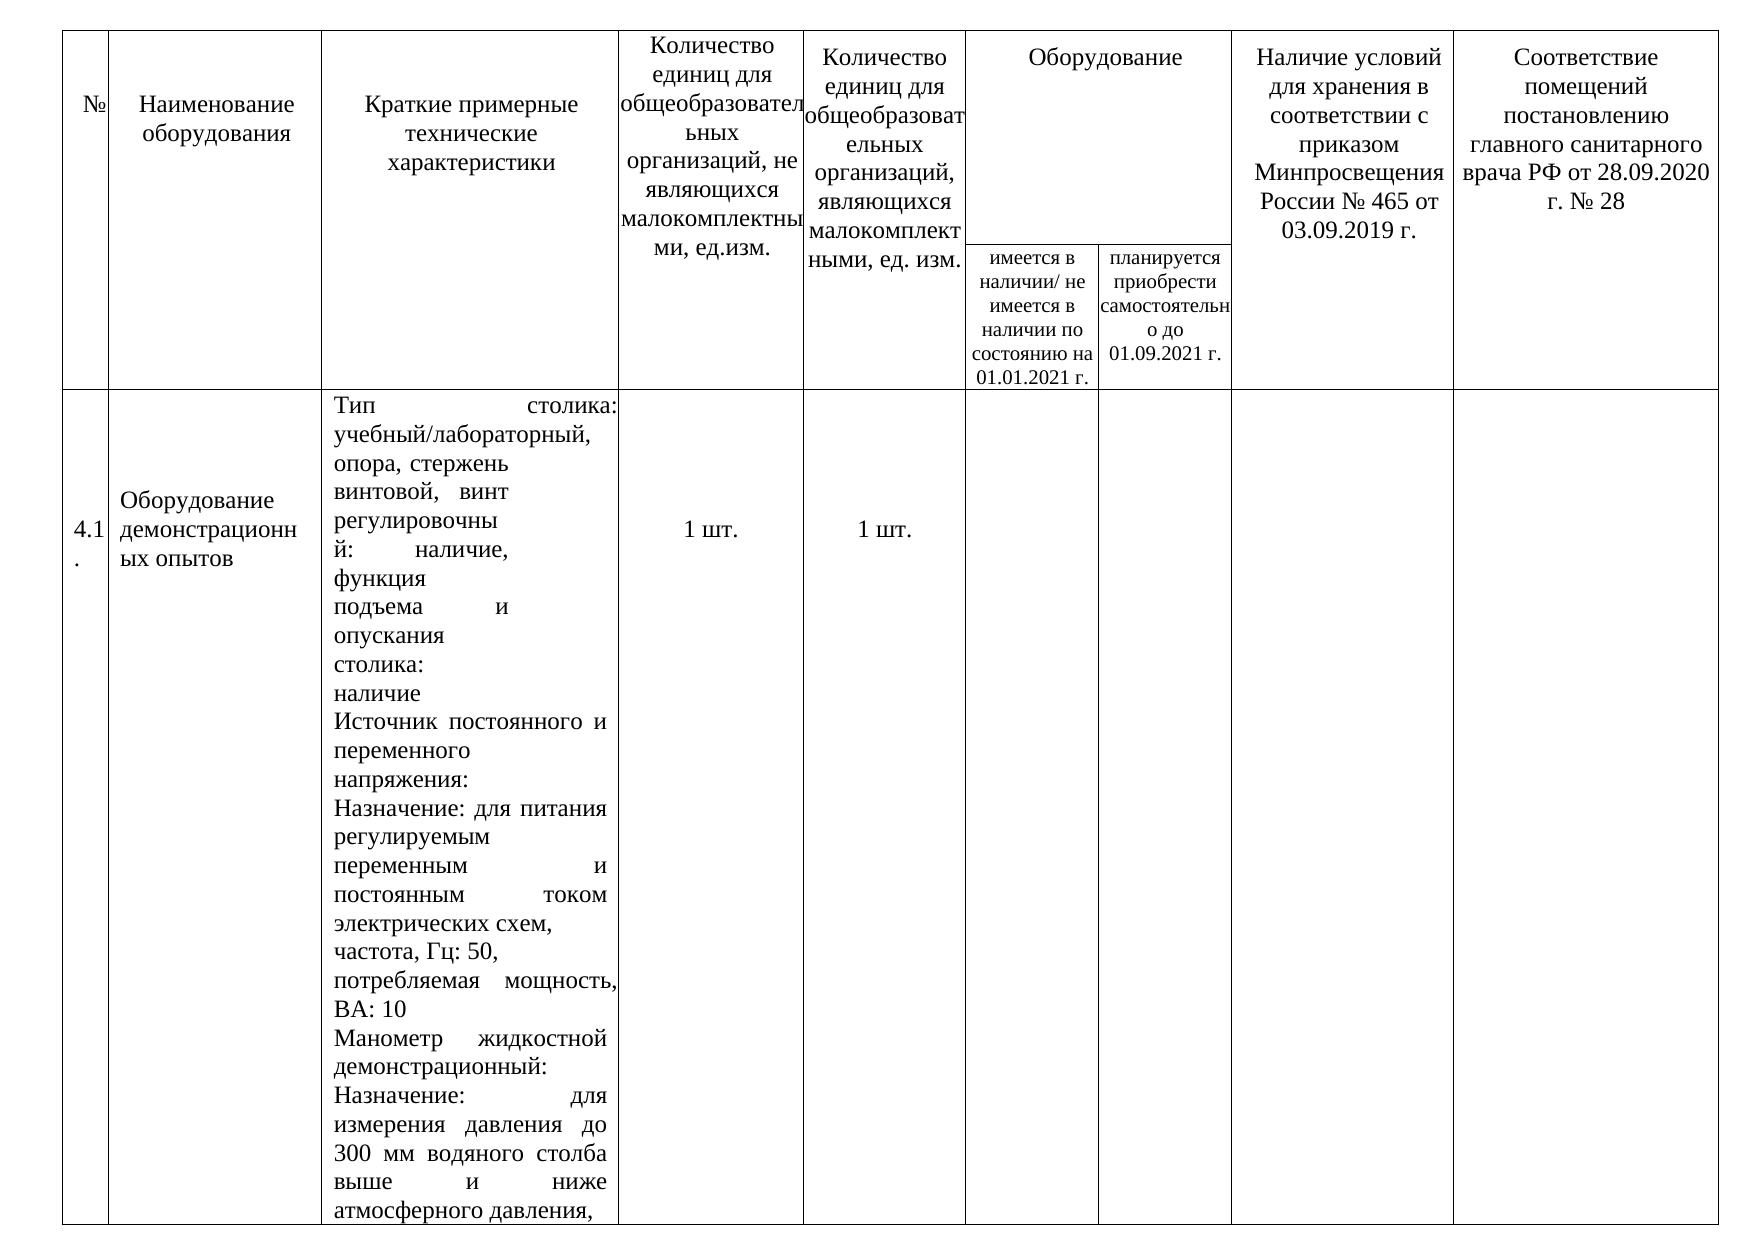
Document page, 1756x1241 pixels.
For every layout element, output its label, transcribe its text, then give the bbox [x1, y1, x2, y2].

table_header Краткие примерные технические характеристики [322, 31, 618, 389]
table_header Наименование оборудования [109, 31, 321, 389]
table_header Соответствие помещений постановлению главного санитарного врача РФ от 28.09.2020 г. № 28 [1454, 31, 1718, 244]
table_header № [63, 31, 108, 389]
table_header Количество единиц для общеобразовательных организаций, не являющихся малокомплектными, ед.изм. [619, 31, 803, 389]
table_cell 1 шт. [619, 390, 803, 1224]
table_cell [1099, 390, 1231, 1224]
table_cell [1232, 390, 1453, 1224]
table_cell [1232, 244, 1453, 389]
table_header Количество единиц для общеобразовательных организаций, являющихся малокомплектными, ед. изм. [804, 31, 965, 389]
table_header Оборудование [966, 31, 1231, 244]
table_cell [966, 390, 1098, 1224]
table_cell имеется в наличии/ не имеется в наличии по состоянию на 01.01.2021 г. [966, 245, 1098, 389]
table_cell [1454, 390, 1718, 1224]
table_cell Состав комплекта: Штатив демонстрационный: Назначение: проведение демонстрационных опытов, основание, стержень, лапки, кольца, муфты: наличие Столик подъемный: Тип столика: учебный/лабораторный, опора, стержень винтовой, винт регулировочный: наличие, функция подъема и опускания столика: наличие Источник постоянного и переменного напряжения: Назначение: для питания регулируемым переменным и постоянным током электрических схем, частота, Гц: 50, потребляемая мощность, ВА: 10 Манометр жидкостной демонстрационный: Назначение: для измерения давления до 300 мм водяного столба выше и ниже атмосферного давления, стеклянная U-образная трубка на подставке: наличие Камертон на резонансном ящике: Назначение: для демонстрации звуковых колебаний и волн, два камертона на резонирующих ящиках: наличие, резиновый молоточек: наличие Насос вакуумный с электроприводом: Назначение: создание разряжения или избыточного давления в замкнутых объемах, опыты: кипение жидкости при пониженном давлении, внешнее и внутреннее давление и др. Тарелка вакуумная: Назначение: демонстрация опытов в замкнутом объеме с разреженным воздухом, [322, 390, 618, 1224]
table_header Наличие условий для хранения в соответствии с приказом Минпросвещения России № 465 от 03.09.2019 г. [1232, 31, 1453, 244]
table_cell 1 шт. [804, 390, 965, 1224]
table_cell [1454, 244, 1718, 389]
table_cell Оборудование для демонстрационных опытов [109, 390, 321, 1224]
table_cell планируется приобрести самостоятельно до 01.09.2021 г. [1099, 245, 1231, 389]
table_cell 4.1. [63, 390, 108, 1224]
